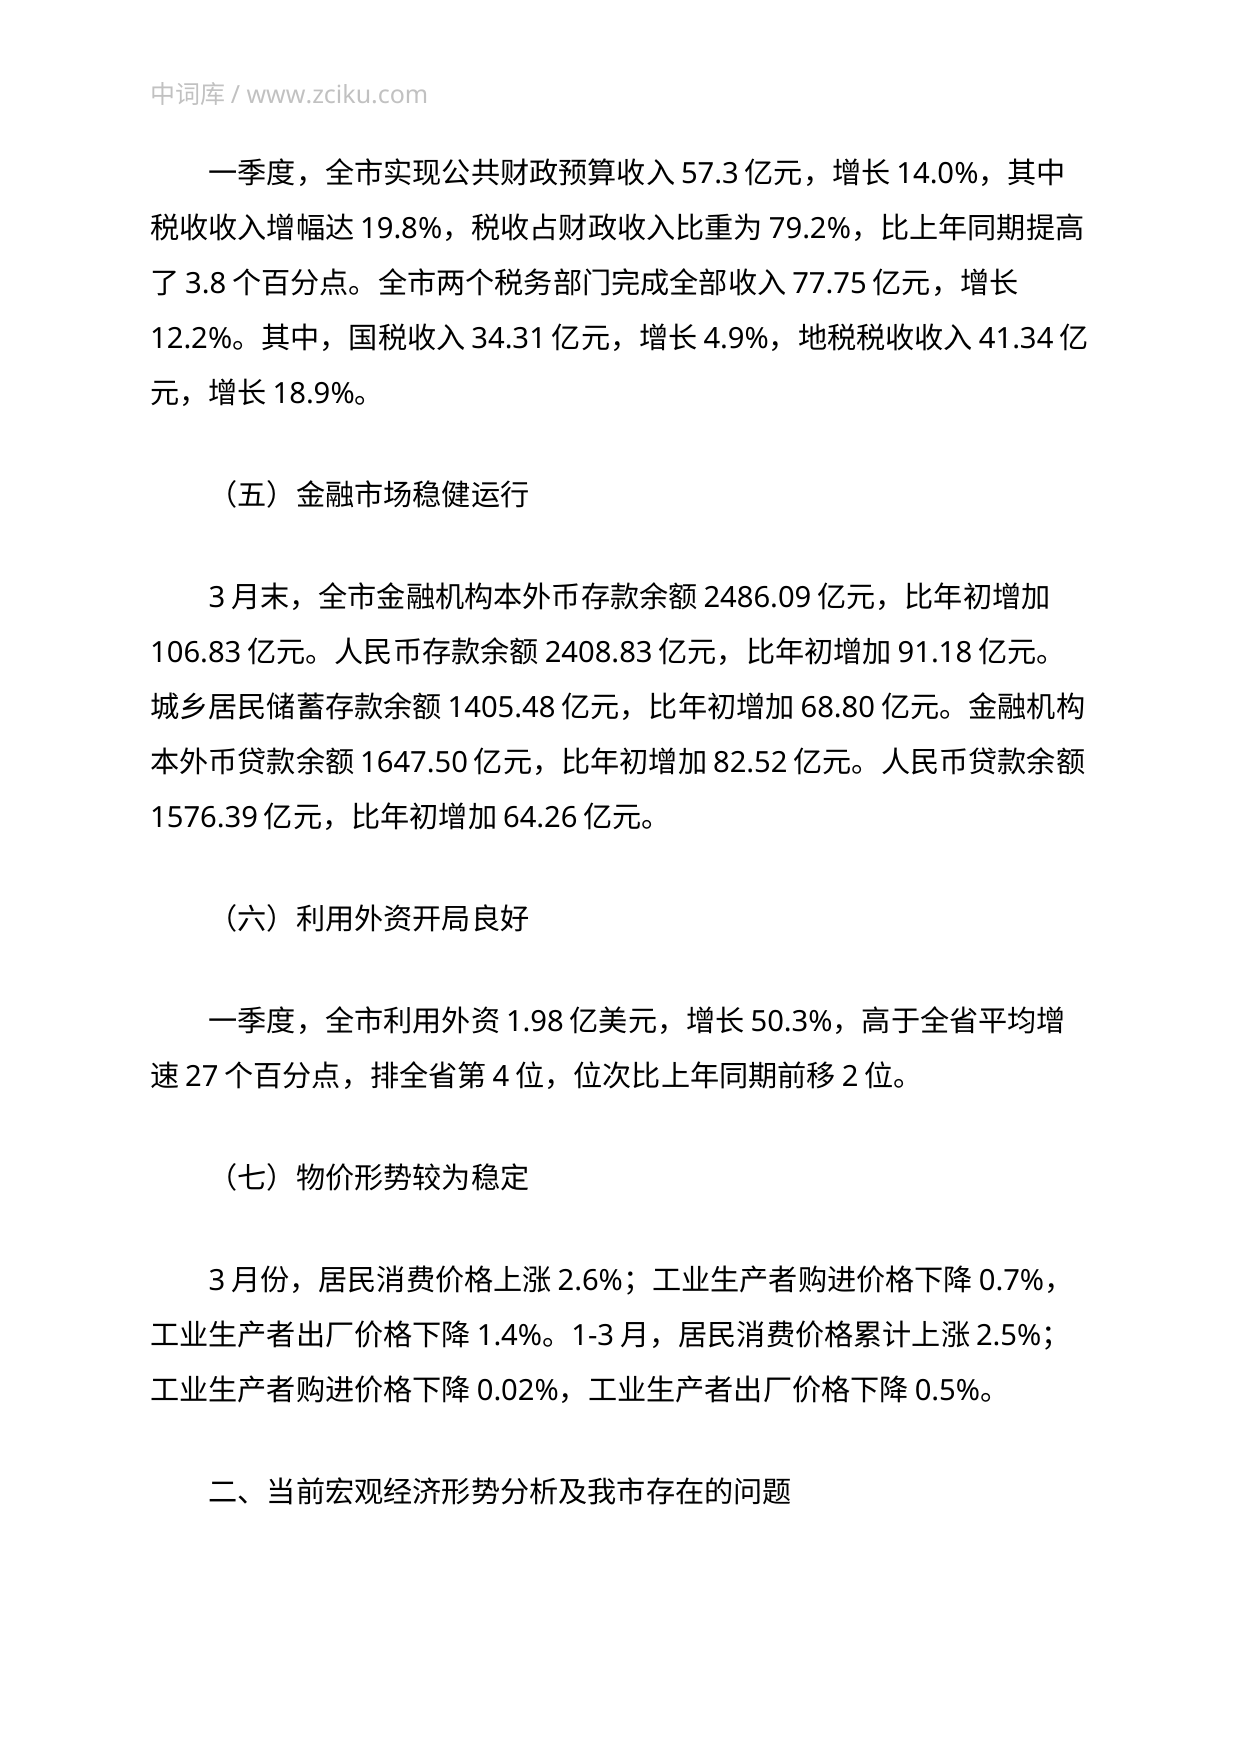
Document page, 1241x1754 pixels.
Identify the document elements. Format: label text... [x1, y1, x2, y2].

text （五）金融市场稳健运行 [150, 472, 1090, 514]
text （六）利用外资开局良好 [150, 896, 1090, 938]
text 3月末，全市金融机构本外币存款余额2486.09亿元，比年初增加106.83亿元。人民币存款余额2408.83亿元，比年初增加91.18亿元。城乡居民储蓄存款余额1405.48亿元，比年初增加68.80亿元。金融机构本外币贷款余额1647.50亿元，比年初增加82.52亿元。人民币贷款余额1576.39亿元，比年初增加64.26亿元。 [150, 574, 1090, 836]
text 二、当前宏观经济形势分析及我市存在的问题 [150, 1468, 1090, 1511]
text 3月份，居民消费价格上涨2.6%；工业生产者购进价格下降0.7%，工业生产者出厂价格下降1.4%。1-3月，居民消费价格累计上涨2.5%；工业生产者购进价格下降0.02%，工业生产者出厂价格下降0.5%。 [150, 1256, 1090, 1409]
text 一季度，全市利用外资1.98亿美元，增长50.3%，高于全省平均增速27个百分点，排全省第4位，位次比上年同期前移2位。 [150, 997, 1090, 1095]
text 一季度，全市实现公共财政预算收入57.3亿元，增长14.0%，其中税收收入增幅达19.8%，税收占财政收入比重为79.2%，比上年同期提高了3.8个百分点。全市两个税务部门完成全部收入77.75亿元，增长12.2%。其中，国税收入34.31亿元，增长4.9%，地税税收收入41.34亿元，增长18.9%。 [150, 150, 1090, 412]
text （七）物价形势较为稳定 [150, 1154, 1090, 1197]
